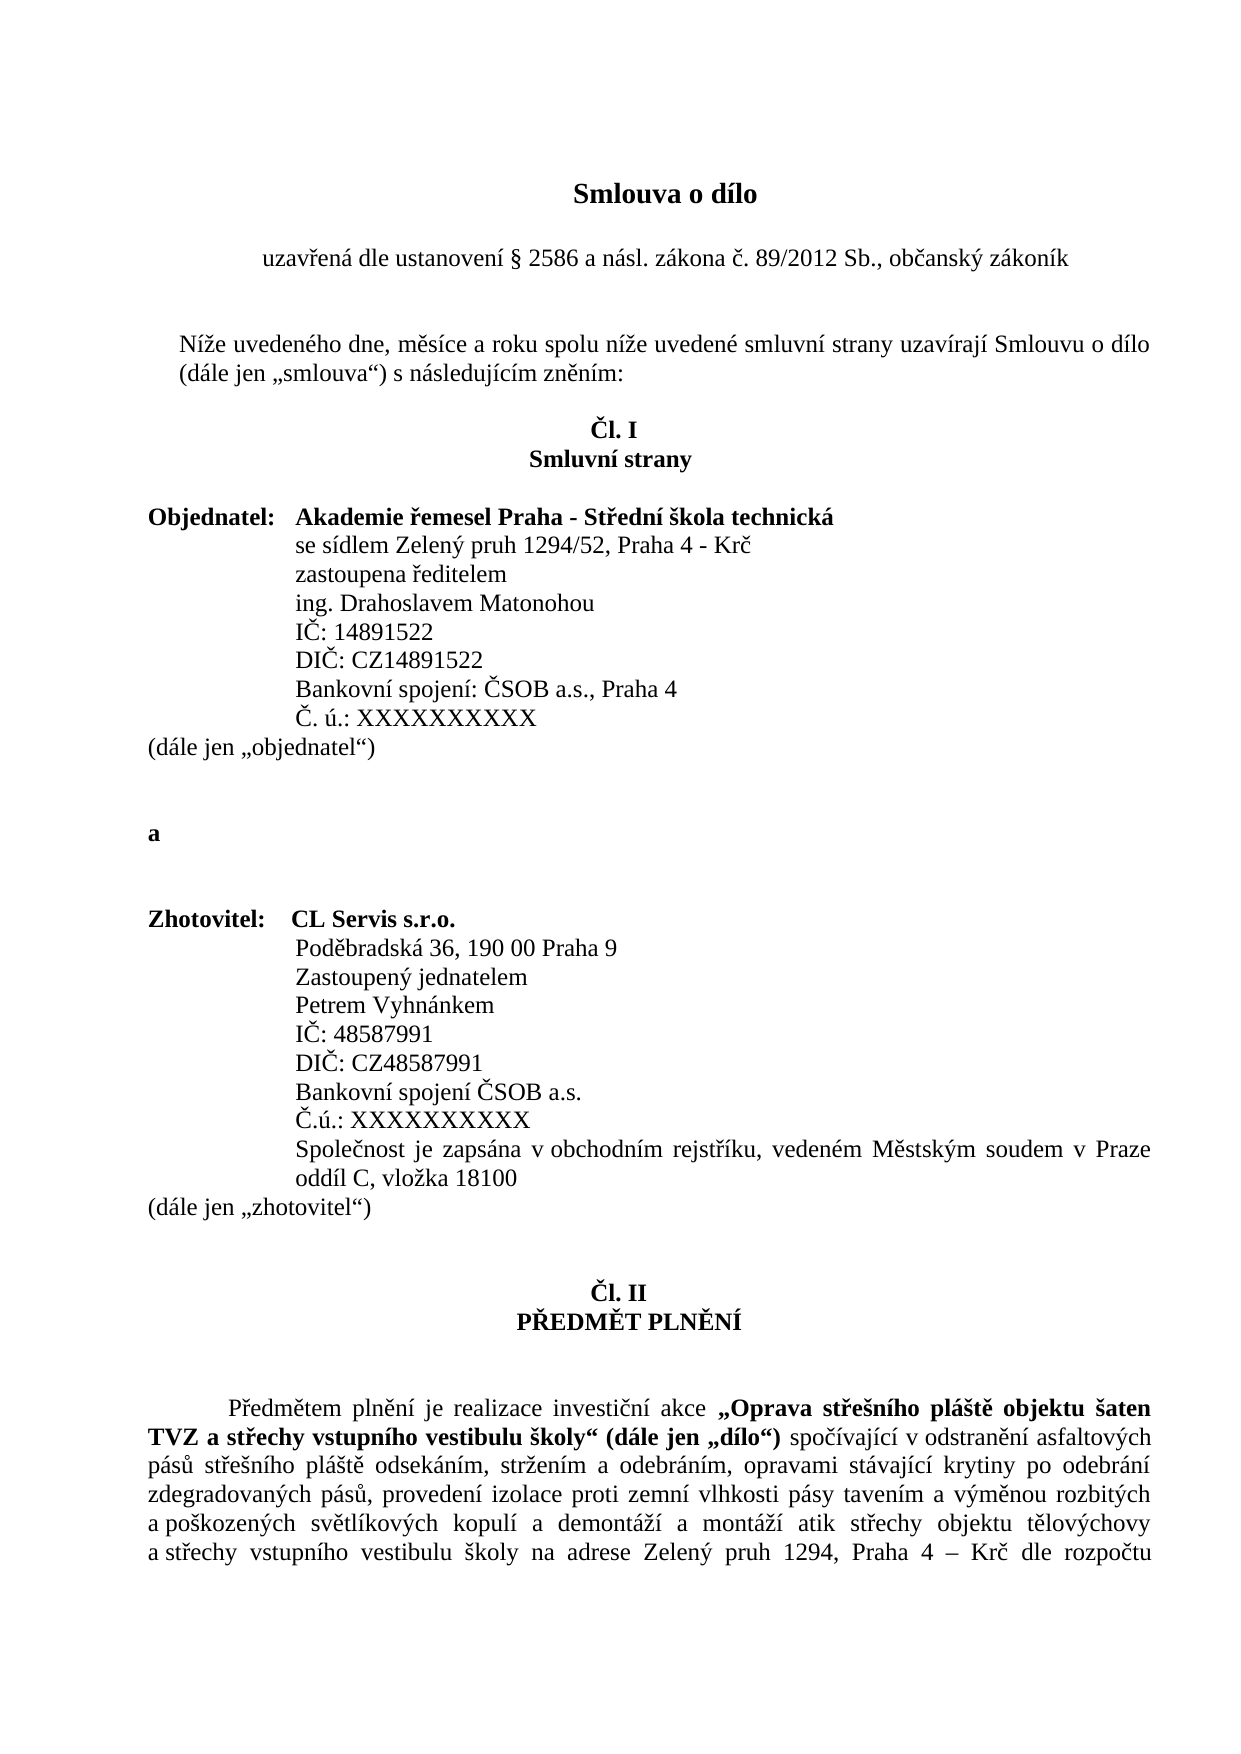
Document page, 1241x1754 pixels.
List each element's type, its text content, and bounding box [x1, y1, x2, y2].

text Čl. II [148, 1278, 1152, 1307]
text DIČ: CZ48587991 [148, 1048, 1152, 1077]
text uzavřená dle ustanovení § 2586 a násl. zákona č. 89/2012 Sb., občanský zákoník [179, 243, 1152, 272]
text (dále jen „zhotovitel“) [148, 1192, 1152, 1220]
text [148, 1393, 1152, 1565]
text a [148, 818, 1152, 847]
text Bankovní spojení: ČSOB a.s., Praha 4 [148, 674, 1152, 703]
text Čl. I [148, 415, 1152, 444]
text Společnost je zapsána v obchodním rejstříku, vedeném Městským soudem v Praze oddíl C, vložka 18100 [148, 1134, 1152, 1192]
text zastoupena ředitelem [148, 559, 1152, 588]
text Č. ú.: XXXXXXXXXX [148, 703, 1152, 732]
text Objednatel: Akademie řemesel Praha - Střední škola technická [148, 502, 1152, 530]
text Bankovní spojení ČSOB a.s. [148, 1077, 1152, 1105]
text IČ: 14891522 [148, 617, 1152, 645]
text Smluvní strany [148, 444, 1152, 473]
text Smlouva o dílo [179, 176, 1152, 209]
text Poděbradská 36, 190 00 Praha 9 [148, 933, 1152, 962]
text Č.ú.: XXXXXXXXXX [148, 1105, 1152, 1134]
text Zastoupený jednatelem [148, 962, 1152, 990]
text PŘEDMĚT PLNĚNÍ [148, 1307, 1152, 1335]
text Níže uvedeného dne, měsíce a roku spolu níže uvedené smluvní strany uzavírají Smlouvu o dílo (dále jen „smlouva“) s následujícím zněním: [179, 329, 1152, 387]
text se sídlem Zelený pruh 1294/52, Praha 4 - Krč [148, 530, 1152, 559]
text Zhotovitel: CL Servis s.r.o. [148, 904, 1152, 933]
text ing. Drahoslavem Matonohou [148, 588, 1152, 617]
text IČ: 48587991 [148, 1019, 1152, 1048]
text DIČ: CZ14891522 [148, 645, 1152, 674]
text Petrem Vyhnánkem [148, 990, 1152, 1019]
text (dále jen „objednatel“) [148, 732, 1152, 760]
